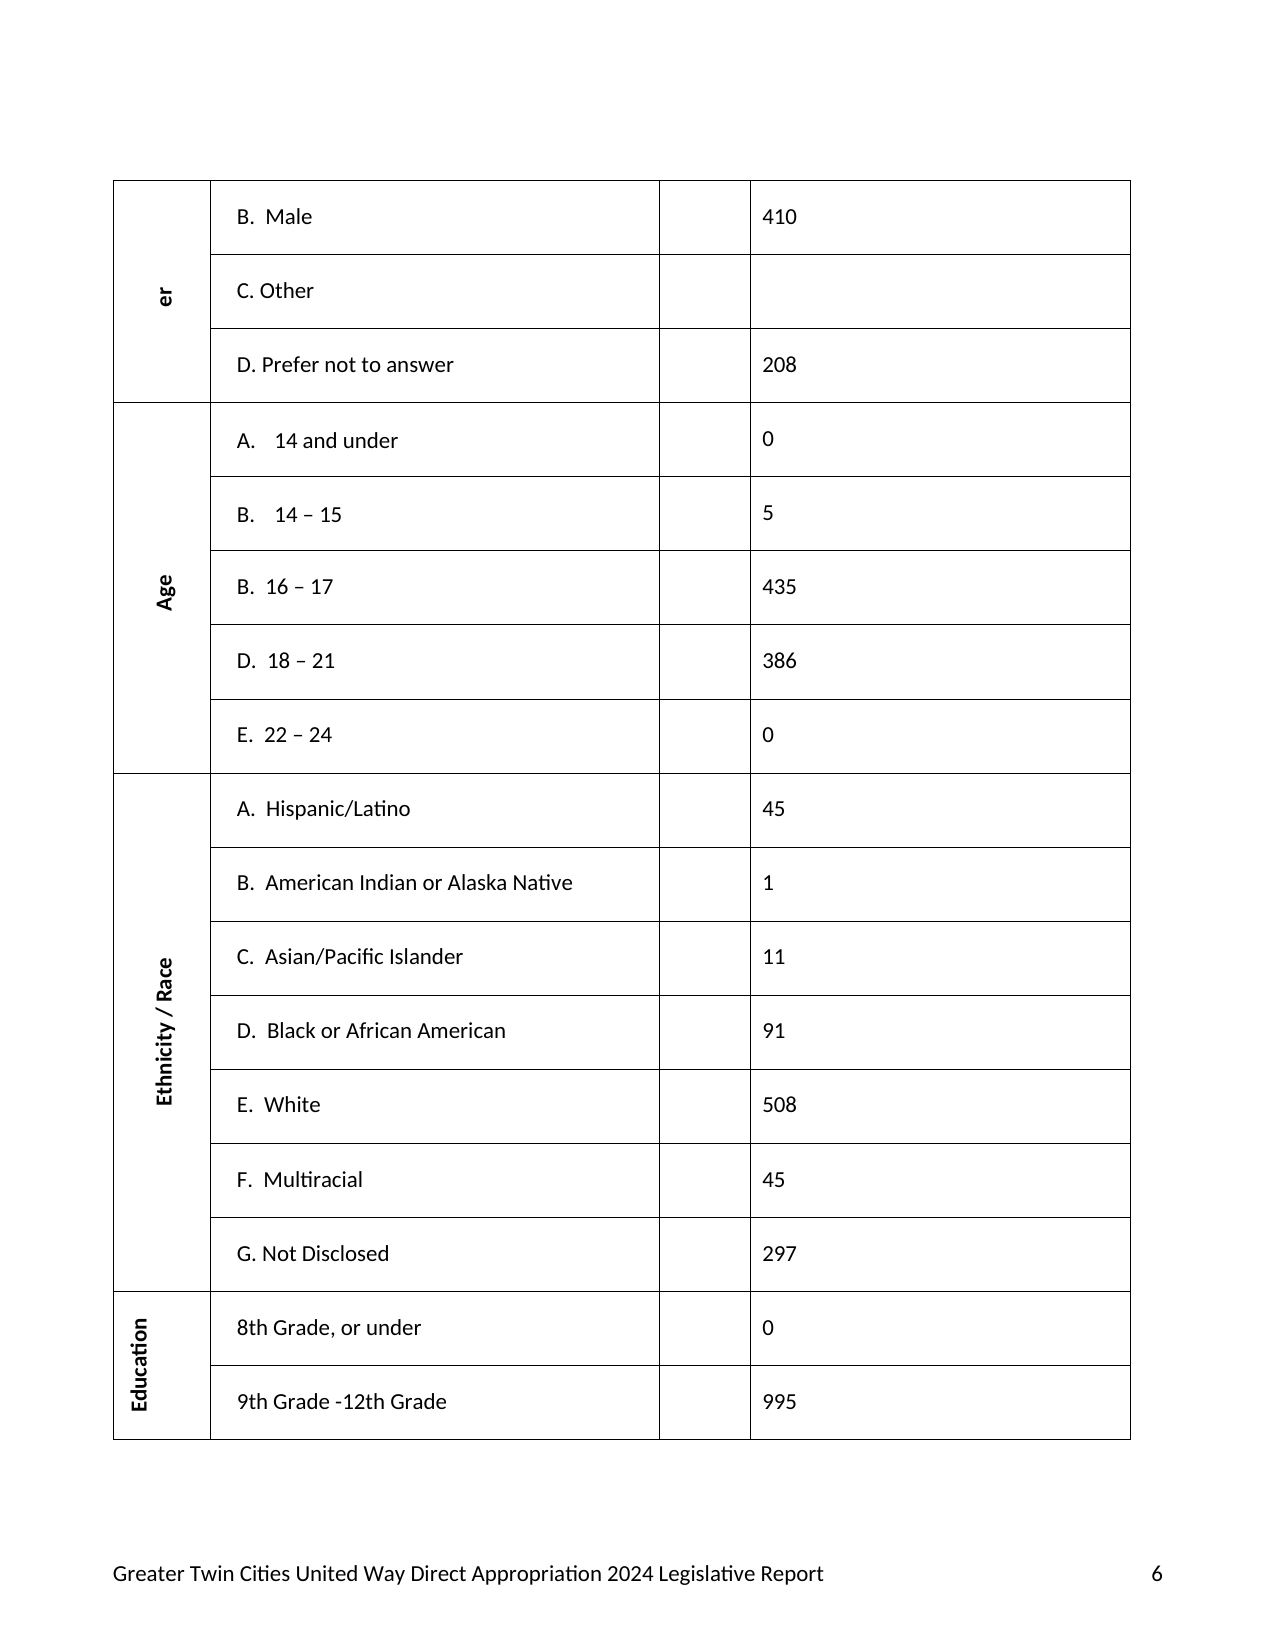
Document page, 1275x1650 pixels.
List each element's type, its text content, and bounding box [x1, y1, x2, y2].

table_cell 5 [751, 477, 1130, 550]
table_cell G. Not Disclosed [211, 1218, 659, 1291]
table_cell [660, 255, 750, 328]
table_cell B. 16 – 17 [211, 551, 659, 624]
table_cell D. Prefer not to answer [211, 329, 659, 402]
table_cell [751, 255, 1130, 328]
table_cell 8th Grade, or under [211, 1292, 659, 1365]
table_cell [660, 1366, 750, 1439]
table_cell [660, 1292, 750, 1365]
table_cell [660, 477, 750, 550]
table_cell [660, 329, 750, 402]
table_cell 9th Grade -12th Grade [211, 1366, 659, 1439]
table_cell 1 [751, 848, 1130, 921]
table_cell 11 [751, 922, 1130, 995]
table_cell 45 [751, 1144, 1130, 1217]
table_cell A. Hispanic/Latino [211, 774, 659, 847]
table_cell D. 18 – 21 [211, 625, 659, 698]
table_cell 386 [751, 625, 1130, 698]
table_cell [660, 996, 750, 1069]
table_cell 91 [751, 996, 1130, 1069]
table_cell E. White [211, 1070, 659, 1143]
table_cell D. Black or African American [211, 996, 659, 1069]
table_cell [660, 700, 750, 772]
table_cell C. Other [211, 255, 659, 328]
table_cell 297 [751, 1218, 1130, 1291]
table_cell [660, 181, 750, 254]
table_cell 995 [751, 1366, 1130, 1439]
table_cell Gender [114, 181, 210, 402]
table_cell [660, 625, 750, 698]
table_cell [660, 403, 750, 476]
table_cell F. Multiracial [211, 1144, 659, 1217]
table_cell B. Male [211, 181, 659, 254]
table_cell Age [114, 403, 210, 772]
table_cell Ethnicity / Race [114, 774, 210, 1291]
table_cell [660, 848, 750, 921]
table_cell 435 [751, 551, 1130, 624]
table_cell 508 [751, 1070, 1130, 1143]
table_cell [660, 1070, 750, 1143]
table_cell [660, 922, 750, 995]
table_cell 208 [751, 329, 1130, 402]
table_cell 0 [751, 403, 1130, 476]
table_cell 14 – 15 [211, 477, 659, 550]
table_cell 14 and under [211, 403, 659, 476]
table_cell Education Level [114, 1292, 210, 1439]
table_cell E. 22 – 24 [211, 700, 659, 772]
table_cell 45 [751, 774, 1130, 847]
table_cell B. American Indian or Native [211, 848, 659, 921]
table_cell [660, 1144, 750, 1217]
table_cell [660, 551, 750, 624]
table_cell [660, 774, 750, 847]
table_cell [660, 1218, 750, 1291]
table_cell C. Asian/Pacific Islander [211, 922, 659, 995]
table_cell 410 [751, 181, 1130, 254]
table_cell 0 [751, 700, 1130, 772]
table_cell 0 [751, 1292, 1130, 1365]
